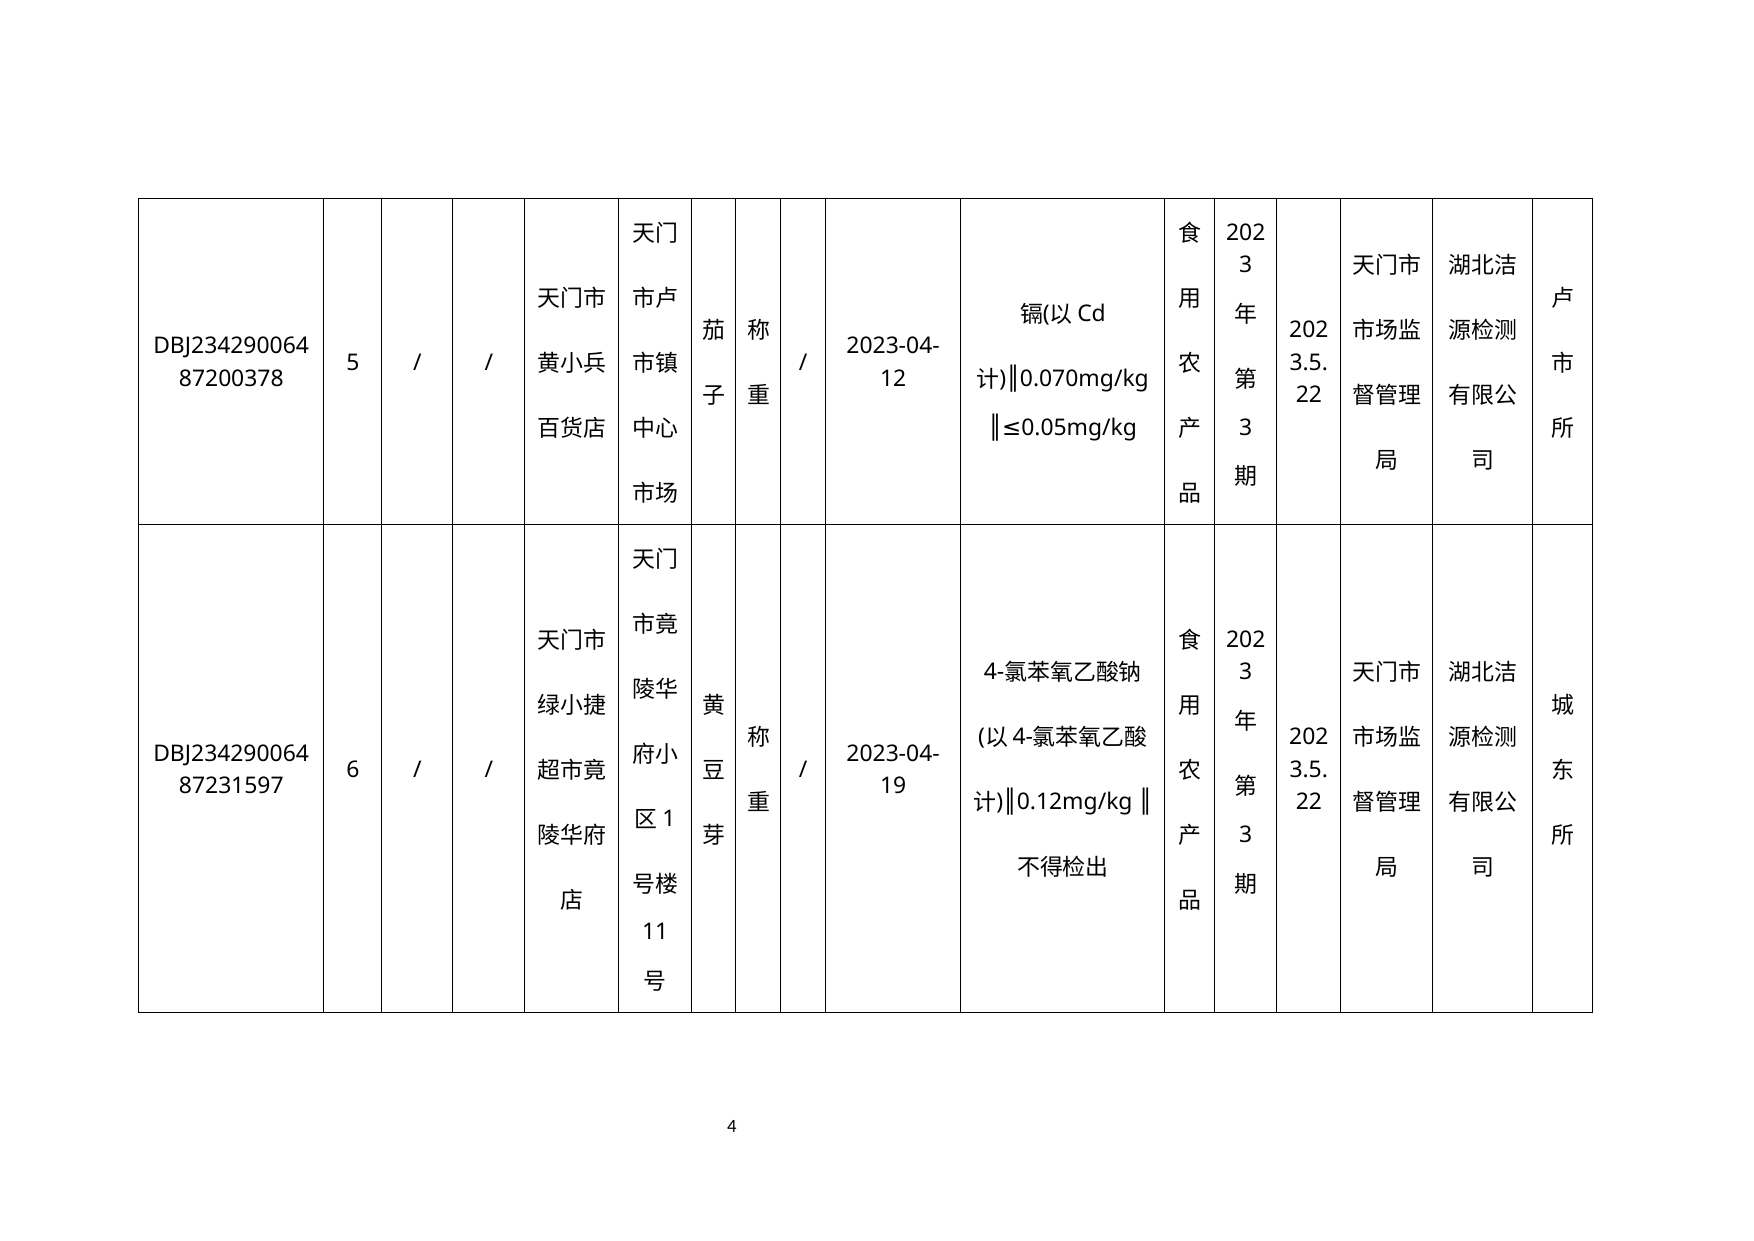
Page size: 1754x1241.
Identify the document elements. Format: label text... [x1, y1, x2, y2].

table_cell 食用农产品 [1165, 525, 1214, 1012]
table_cell / [453, 199, 524, 524]
table_cell 黄豆芽 [692, 525, 735, 1012]
table_cell 镉(以Cd计)║0.070mg/kg ║≤0.05mg/kg [961, 199, 1164, 524]
table_cell 天门市市场监督管理局 [1341, 199, 1432, 524]
table_cell 食用农产品 [1165, 199, 1214, 524]
table_cell 卢市所 [1533, 199, 1592, 524]
table_cell 天门市卢市镇中心市场 [619, 199, 691, 524]
table_cell 茄子 [692, 199, 735, 524]
table_cell DBJ23429006487200378 [139, 199, 323, 524]
table_cell 2023-04-19 [826, 525, 960, 1012]
table_cell 2023.5.22 [1277, 199, 1340, 524]
table_cell 天门市黄小兵百货店 [525, 199, 618, 524]
table_cell 2023.5.22 [1277, 525, 1340, 1012]
table_cell 2023年第3期 [1215, 199, 1276, 524]
table_cell 4-氯苯氧乙酸钠(以4-氯苯氧乙酸计)║0.12mg/kg ║不得检出 [961, 525, 1164, 1012]
table_cell / [781, 199, 825, 524]
table_cell 称重 [736, 199, 780, 524]
table_cell 湖北洁源检测有限公司 [1433, 525, 1532, 1012]
table_cell / [382, 525, 452, 1012]
table_cell 湖北洁源检测有限公司 [1433, 199, 1532, 524]
table_cell 2023年第3期 [1215, 525, 1276, 1012]
table_cell DBJ23429006487231597 [139, 525, 323, 1012]
table_cell 城东所 [1533, 525, 1592, 1012]
table_cell 6 [324, 525, 381, 1012]
table_cell / [453, 525, 524, 1012]
table_cell 天门市市场监督管理局 [1341, 525, 1432, 1012]
table_cell 5 [324, 199, 381, 524]
table_cell 称重 [736, 525, 780, 1012]
table_cell 天门市绿小捷超市竟陵华府店 [525, 525, 618, 1012]
table_cell / [382, 199, 452, 524]
table_cell / [781, 525, 825, 1012]
table_cell 2023-04-12 [826, 199, 960, 524]
table_cell 天门市竟陵华府小区1号楼11号 [619, 525, 691, 1012]
